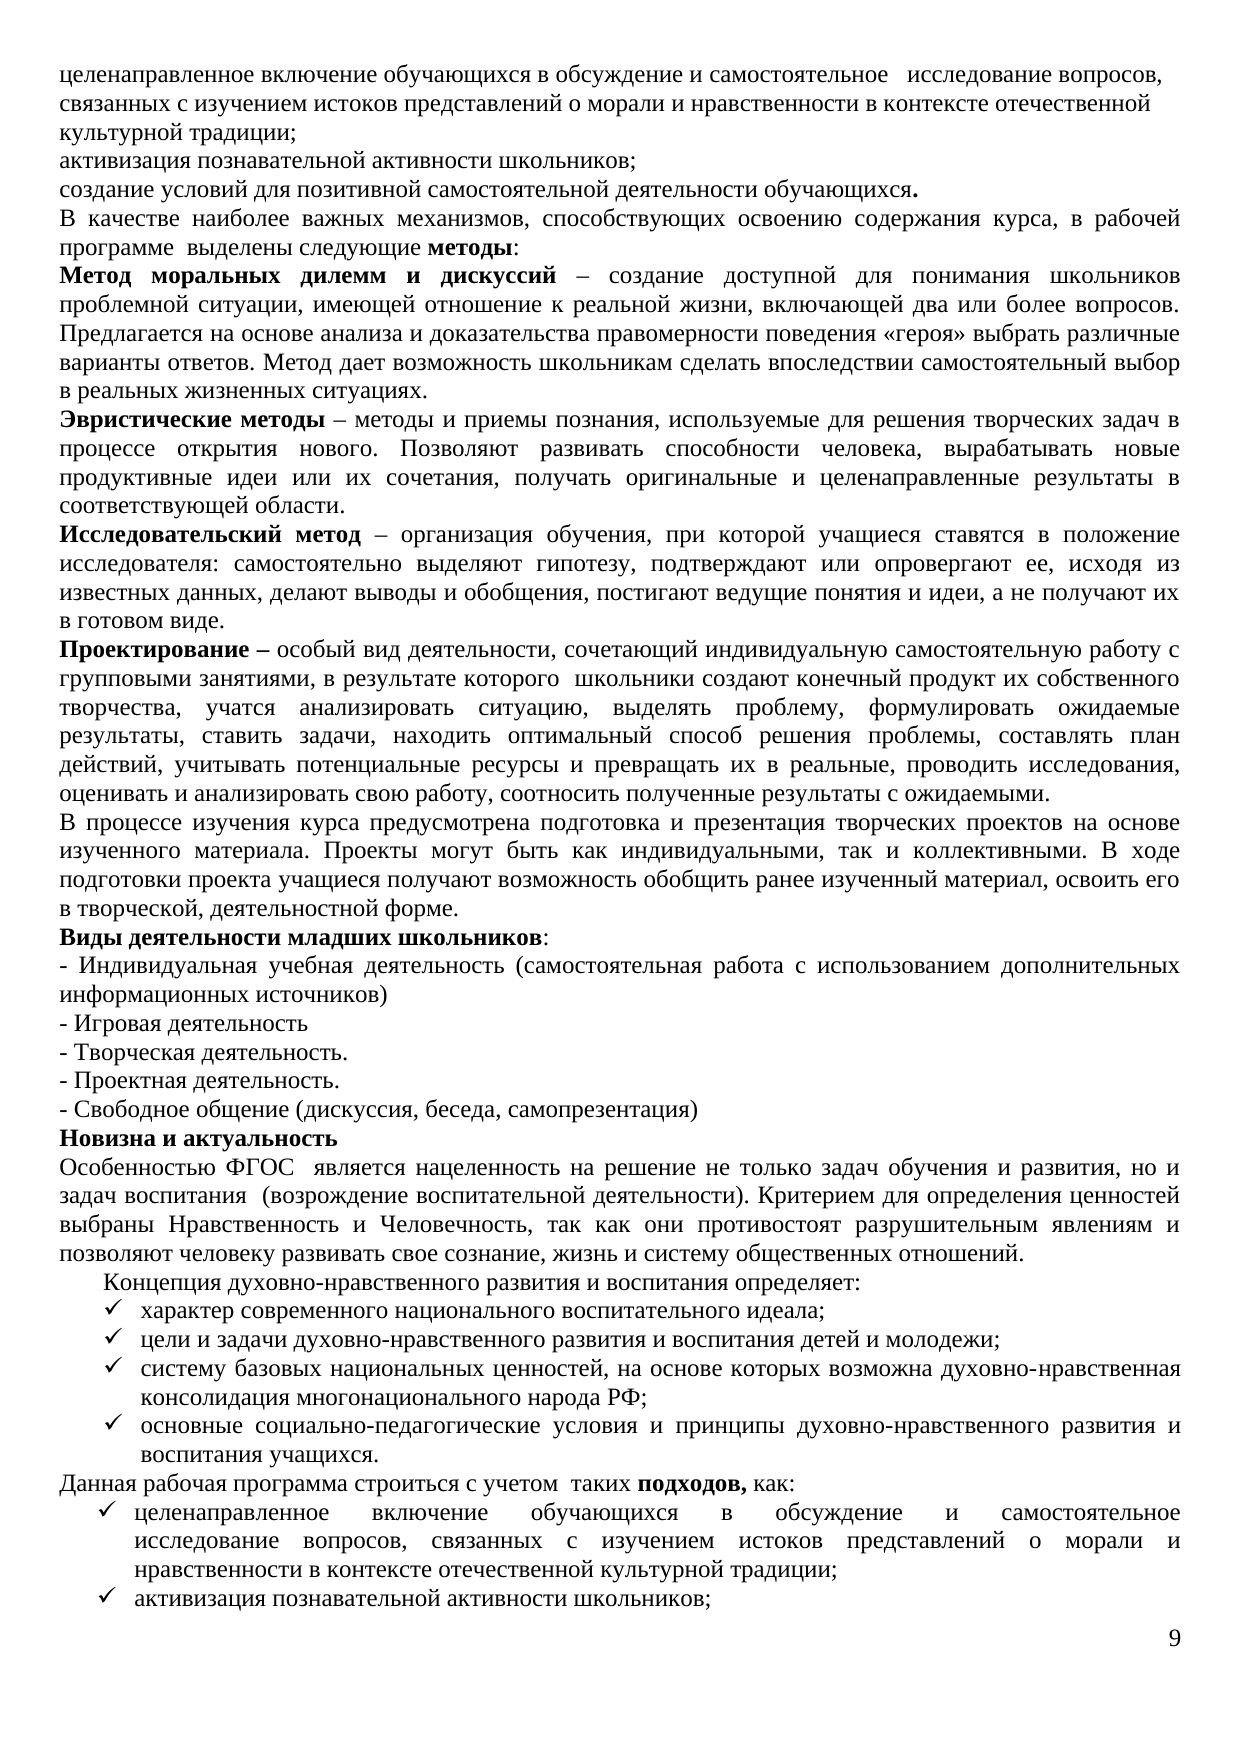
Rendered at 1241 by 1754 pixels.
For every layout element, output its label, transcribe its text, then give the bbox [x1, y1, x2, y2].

list цели и задачи духовно-нравственного развития и воспитания детей и молодежи; [103, 1324, 1181, 1353]
text целенаправленное включение обучающихся в обсуждение и самостоятельное исследование вопросов, связанных с изучением истоков представлений о морали и нравственности в контексте отечественной культурной традиции; [59, 59, 1181, 145]
list активизация познавательной активности школьников; [97, 1583, 1181, 1612]
text Эвристические методы – методы и приемы познания, используемые для решения творческих задач в процессе открытия нового. Позволяют развивать способности человека, вырабатывать новые продуктивные идеи или их сочетания, получать оригинальные и целенаправленные результаты в соответствующей области. [59, 404, 1181, 519]
text Исследовательский метод – организация обучения, при которой учащиеся ставятся в положение исследователя: самостоятельно выделяют гипотезу, подтверждают или опровергают ее, исходя из известных данных, делают выводы и обобщения, постигают ведущие понятия и идеи, а не получают их в готовом виде. [59, 519, 1181, 634]
text Виды деятельности младших школьников: [59, 922, 1181, 950]
text создание условий для позитивной самостоятельной деятельности обучающихся. [59, 174, 1181, 203]
list систему базовых национальных ценностей, на основе которых возможна духовно-нравственная консолидация многонационального народа РФ; [103, 1353, 1181, 1410]
text Проектирование – особый вид деятельности, сочетающий индивидуальную самостоятельную работу с групповыми занятиями, в результате которого школьники создают конечный продукт их собственного творчества, учатся анализировать ситуацию, выделять проблему, формулировать ожидаемые результаты, ставить задачи, находить оптимальный способ решения проблемы, составлять план действий, учитывать потенциальные ресурсы и превращать их в реальные, проводить исследования, оценивать и анализировать свою работу, соотносить полученные результаты с ожидаемыми. [59, 634, 1181, 807]
text Метод моральных дилемм и дискуссий – создание доступной для понимания школьников проблемной ситуации, имеющей отношение к реальной жизни, включающей два или более вопросов. Предлагается на основе анализа и доказательства правомерности поведения «героя» выбрать различные варианты ответов. Метод дает возможность школьникам сделать впоследствии самостоятельный выбор в реальных жизненных ситуациях. [59, 260, 1181, 404]
text - Проектная деятельность. [59, 1065, 1181, 1094]
list основные социально-педагогические условия и принципы духовно-нравственного развития и воспитания учащихся. [103, 1410, 1181, 1468]
text активизация познавательной активности школьников; [59, 145, 1181, 174]
text В качестве наиболее важных механизмов, способствующих освоению содержания курса, в рабочей программе выделены следующие методы: [59, 203, 1181, 260]
text В процессе изучения курса предусмотрена подготовка и презентация творческих проектов на основе изученного материала. Проекты могут быть как индивидуальными, так и коллективными. В ходе подготовки проекта учащиеся получают возможность обобщить ранее изученный материал, освоить его в творческой, деятельностной форме. [59, 807, 1181, 922]
list характер современного национального воспитательного идеала; [103, 1295, 1181, 1324]
text Данная рабочая программа строиться с учетом таких подходов, как: [59, 1468, 1181, 1497]
text - Индивидуальная учебная деятельность (самостоятельная работа с использованием дополнительных информационных источников) [59, 950, 1181, 1008]
list целенаправленное включение обучающихся в обсуждение и самостоятельное исследование вопросов, связанных с изучением истоков представлений о морали и нравственности в контексте отечественной культурной традиции; [97, 1497, 1181, 1583]
text Новизна и актуальность [59, 1123, 1181, 1152]
text - Игровая деятельность [59, 1008, 1181, 1037]
text - Свободное общение (дискуссия, беседа, самопрезентация) [59, 1094, 1181, 1123]
text Особенностью ФГОС является нацеленность на решение не только задач обучения и развития, но и задач воспитания (возрождение воспитательной деятельности). Критерием для определения ценностей выбраны Нравственность и Человечность, так как они противостоят разрушительным явлениям и позволяют человеку развивать свое сознание, жизнь и систему общественных отношений. [59, 1152, 1181, 1267]
text Концепция духовно-нравственного развития и воспитания определяет: [59, 1267, 1181, 1295]
text - Творческая деятельность. [59, 1037, 1181, 1065]
